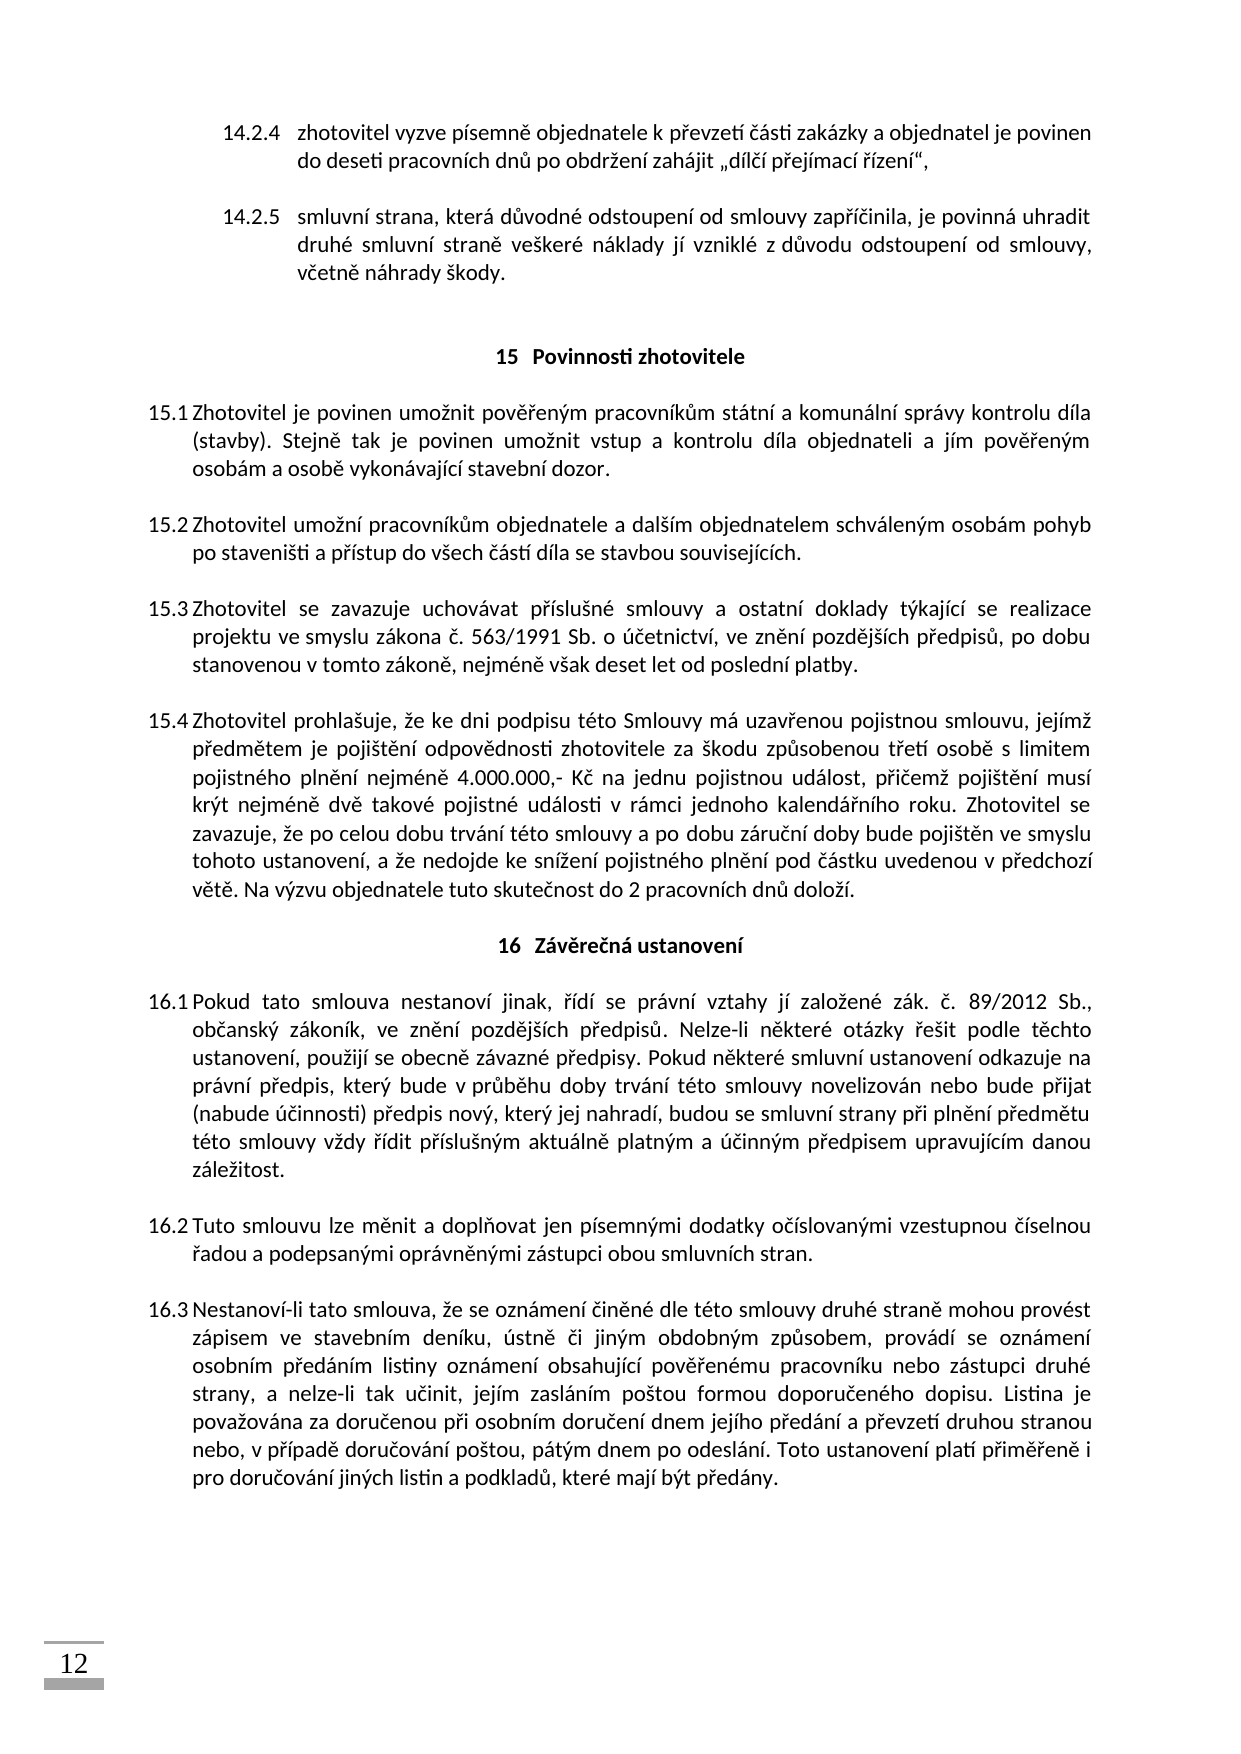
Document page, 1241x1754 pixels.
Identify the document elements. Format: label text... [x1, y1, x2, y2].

list smluvní strana, která důvodné odstoupení od smlouvy zapříčinila, je povinná uhradit druhé smluvní straně veškeré náklady jí vzniklé z důvodu odstoupení od smlouvy, včetně náhrady škody. [222, 202, 1092, 286]
list Zhotovitel je povinen umožnit pověřeným pracovníkům státní a komunální správy kontrolu díla (stavby). Stejně tak je povinen umožnit vstup a kontrolu díla objednateli a jím pověřeným osobám a osobě vykonávající stavební dozor. [148, 398, 1092, 482]
list Závěrečná ustanovení [148, 931, 1092, 959]
list Zhotovitel prohlašuje, že ke dni podpisu této Smlouvy má uzavřenou pojistnou smlouvu, jejímž předmětem je pojištění odpovědnosti zhotovitele za škodu způsobenou třetí osobě s limitem pojistného plnění nejméně 4.000.000,- Kč na jednu pojistnou událost, přičemž pojištění musí krýt nejméně dvě takové pojistné události v rámci jednoho kalendářního roku. Zhotovitel se zavazuje, že po celou dobu trvání této smlouvy a po dobu záruční doby bude pojištěn ve smyslu tohoto ustanovení, a že nedojde ke snížení pojistného plnění pod částku uvedenou v předchozí větě. Na výzvu objednatele tuto skutečnost do 2 pracovních dnů doloží. [148, 707, 1092, 903]
list Tuto smlouvu lze měnit a doplňovat jen písemnými dodatky očíslovanými vzestupnou číselnou řadou a podepsanými oprávněnými zástupci obou smluvních stran. [148, 1211, 1092, 1267]
list Zhotovitel se zavazuje uchovávat příslušné smlouvy a ostatní doklady týkající se realizace projektu ve smyslu zákona č. 563/1991 Sb. o účetnictví, ve znění pozdějších předpisů, po dobu stanovenou v tomto zákoně, nejméně však deset let od poslední platby. [148, 594, 1092, 678]
list Povinnosti zhotovitele [148, 342, 1092, 370]
list Zhotovitel umožní pracovníkům objednatele a dalším objednatelem schváleným osobám pohyb po staveništi a přístup do všech částí díla se stavbou souvisejících. [148, 510, 1092, 566]
list Nestanoví-li tato smlouva, že se oznámení činěné dle této smlouvy druhé straně mohou provést zápisem ve stavebním deníku, ústně či jiným obdobným způsobem, provádí se oznámení osobním předáním listiny oznámení obsahující pověřenému pracovníku nebo zástupci druhé strany, a nelze-li tak učinit, jejím zasláním poštou formou doporučeného dopisu. Listina je považována za doručenou při osobním doručení dnem jejího předání a převzetí druhou stranou nebo, v případě doručování poštou, pátým dnem po odeslání. Toto ustanovení platí přiměřeně i pro doručování jiných listin a podkladů, které mají být předány. [148, 1295, 1092, 1491]
list Pokud tato smlouva nestanoví jinak, řídí se právní vztahy jí založené zák. č. 89/2012 Sb., občanský zákoník, ve znění pozdějších předpisů. Nelze-li některé otázky řešit podle těchto ustanovení, použijí se obecně závazné předpisy. Pokud některé smluvní ustanovení odkazuje na právní předpis, který bude v průběhu doby trvání této smlouvy novelizován nebo bude přijat (nabude účinnosti) předpis nový, který jej nahradí, budou se smluvní strany při plnění předmětu této smlouvy vždy řídit příslušným aktuálně platným a účinným předpisem upravujícím danou záležitost. [148, 987, 1092, 1183]
list zhotovitel vyzve písemně objednatele k převzetí části zakázky a objednatel je povinen do deseti pracovních dnů po obdržení zahájit „dílčí přejímací řízení“, [222, 118, 1092, 174]
